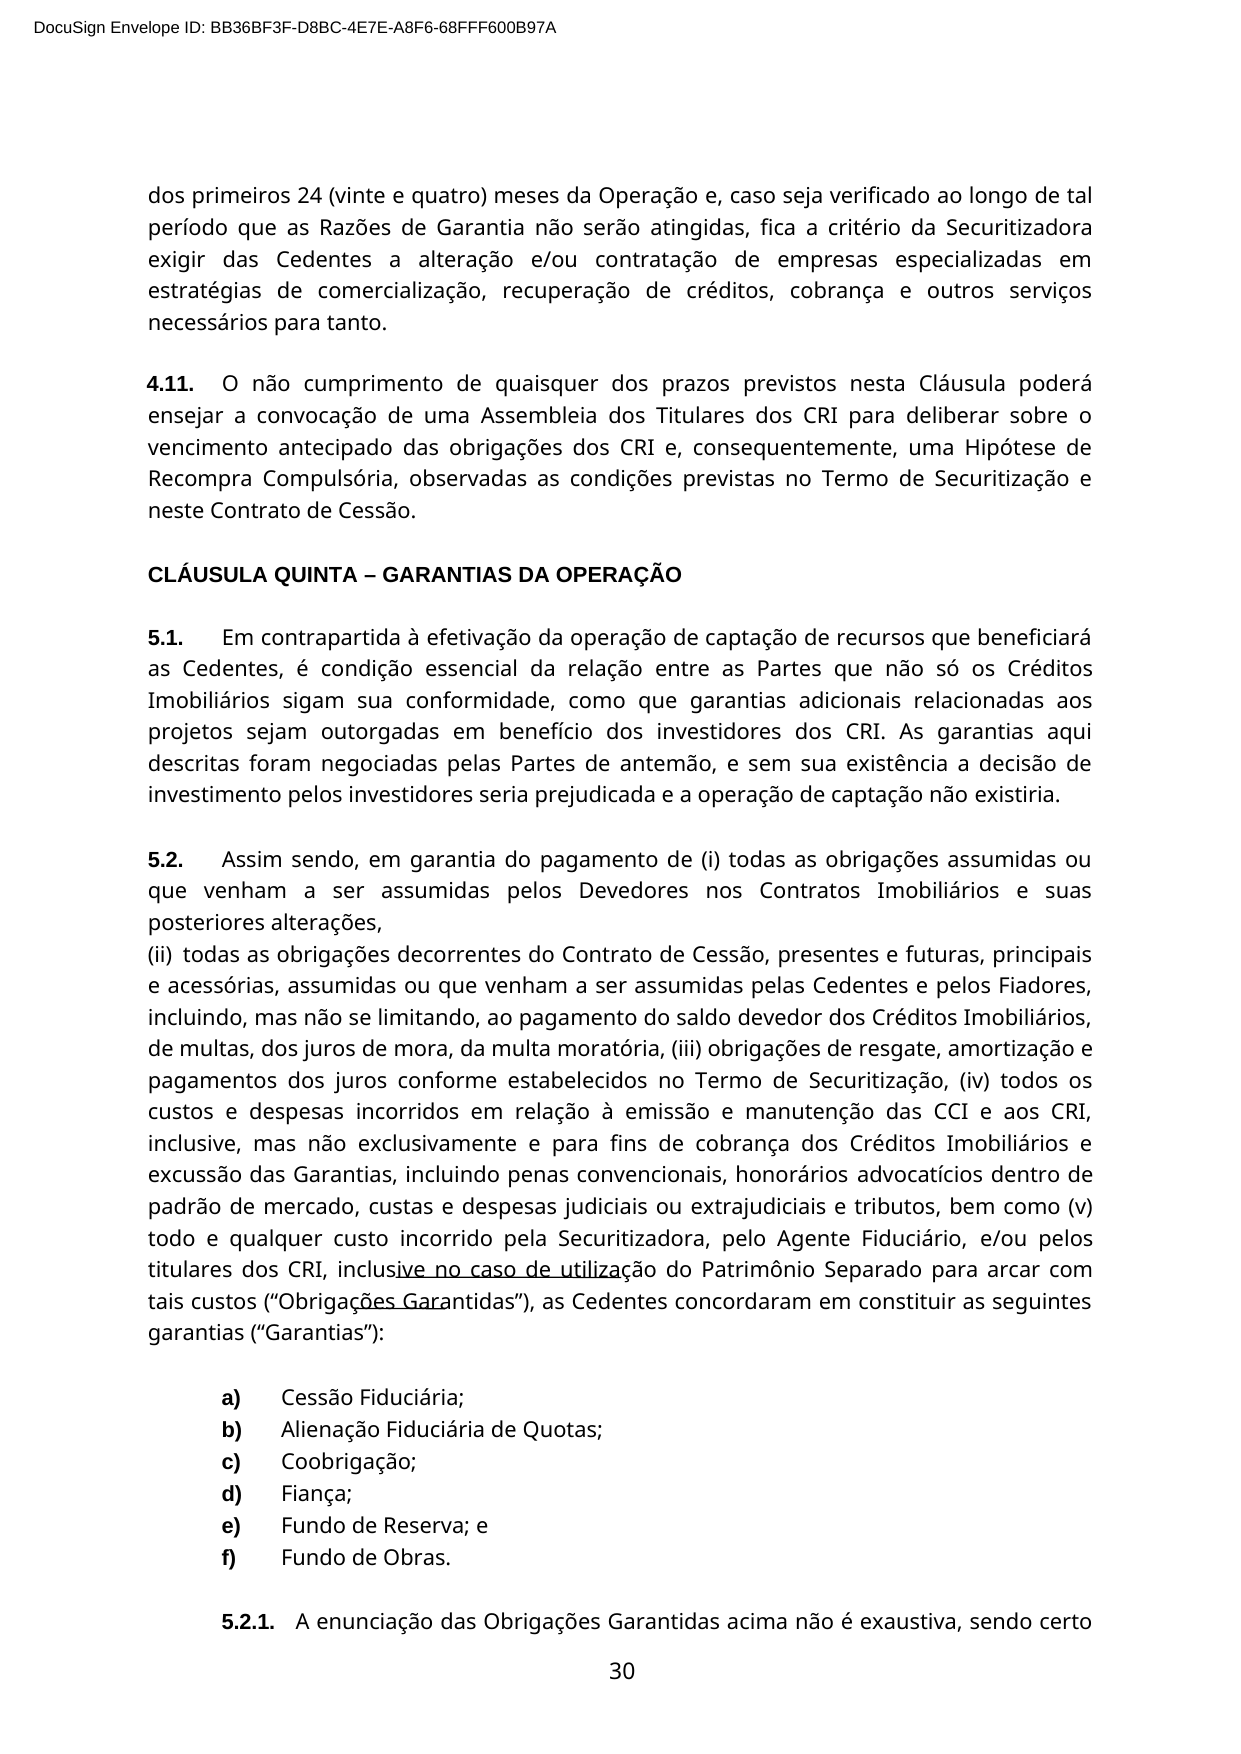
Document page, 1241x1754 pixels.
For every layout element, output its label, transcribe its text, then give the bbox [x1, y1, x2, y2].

list Fiança; [221, 1478, 1205, 1508]
list Fundo de Reserva; e [221, 1510, 1205, 1539]
list Coobrigação; [221, 1446, 1205, 1476]
list Cessão Fiduciária; [221, 1382, 1205, 1412]
subtitle CLÁUSULA QUINTA – GARANTIAS DA OPERAÇÃO [148, 562, 1205, 587]
list Em contrapartida à efetivação da operação de captação de recursos que beneficiará as Cedentes, é condição essencial da relação entre as Partes que não só os Créditos Imobiliários sigam sua conformidade, como que garantias adicionais relacionadas aos projetos sejam outorgadas em benefício dos investidores dos CRI. As garantias aqui descritas foram negociadas pelas Partes de antemão, e sem sua existência a decisão de investimento pelos investidores seria prejudicada e a operação de captação não existiria. [148, 622, 1093, 809]
list todas as obrigações decorrentes do Contrato de Cessão, presentes e futuras, principais e acessórias, assumidas ou que venham a ser assumidas pelas Cedentes e pelos Fiadores, incluindo, mas não se limitando, ao pagamento do saldo devedor dos Créditos Imobiliários, de multas, dos juros de mora, da multa moratória, (iii) obrigações de resgate, amortização e pagamentos dos juros conforme estabelecidos no Termo de Securitização, (iv) todos os custos e despesas incorridos em relação à emissão e manutenção das CCI e aos CRI, inclusive, mas não exclusivamente e para fins de cobrança dos Créditos Imobiliários e excussão das Garantias, incluindo penas convencionais, honorários advocatícios dentro de padrão de mercado, custas e despesas judiciais ou extrajudiciais e tributos, bem como (v) todo e qualquer custo incorrido pela Securitizadora, pelo Agente Fiduciário, e/ou pelos titulares dos CRI, inclusive no caso de utilização do Patrimônio Separado para arcar com tais custos (“Obrigações Garantidas”), as Cedentes concordaram em constituir as seguintes garantias (“Garantias”): [148, 938, 1093, 1347]
list Fundo de Obras. [221, 1542, 1205, 1572]
list O não cumprimento de quaisquer dos prazos previstos nesta Cláusula poderá ensejar a convocação de uma Assembleia dos Titulares dos CRI para deliberar sobre o vencimento antecipado das obrigações dos CRI e, consequentemente, uma Hipótese de Recompra Compulsória, observadas as condições previstas no Termo de Securitização e neste Contrato de Cessão. [146, 368, 1093, 524]
text dos primeiros 24 (vinte e quatro) meses da Operação e, caso seja verificado ao longo de tal período que as Razões de Garantia não serão atingidas, fica a critério da Securitizadora exigir das Cedentes a alteração e/ou contratação de empresas especializadas em estratégias de comercialização, recuperação de créditos, cobrança e outros serviços necessários para tanto. [148, 181, 1093, 337]
list Alienação Fiduciária de Quotas; [221, 1414, 1205, 1444]
list Assim sendo, em garantia do pagamento de (i) todas as obrigações assumidas ou que venham a ser assumidas pelos Devedores nos Contratos Imobiliários e suas posteriores alterações, [148, 844, 1093, 937]
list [221, 1606, 1093, 1636]
